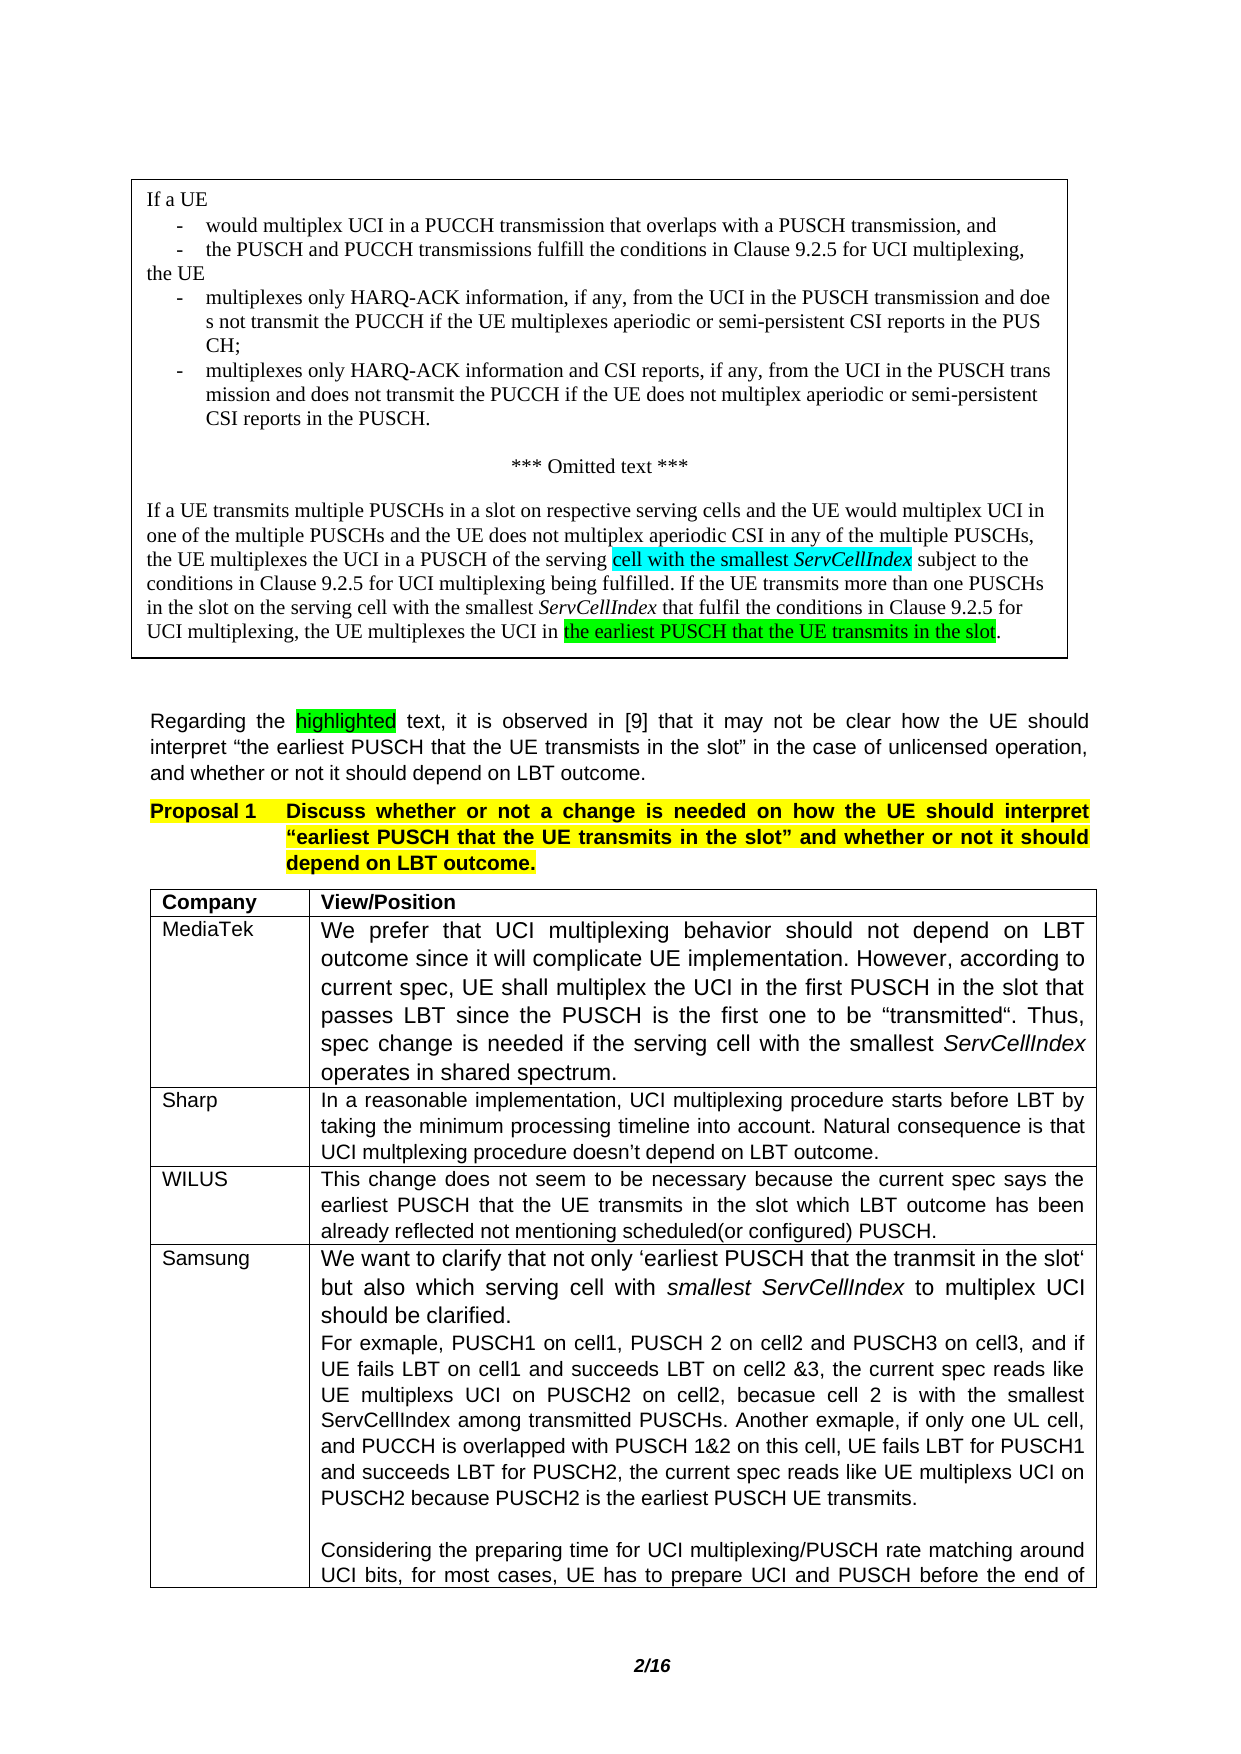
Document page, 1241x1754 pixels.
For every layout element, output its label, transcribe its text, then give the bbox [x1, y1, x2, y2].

table_cell In a reasonable implementation, UCI multiplexing procedure starts before LBT by taking the minimum processing timeline into account. Natural consequence is that UCI multplexing procedure doesn’t depend on LBT outcome. [310, 1088, 1096, 1166]
table_cell Samsung [151, 1245, 309, 1587]
table_cell MediaTek [151, 917, 309, 1087]
table_cell This change does not seem to be necessary because the current spec says the earliest PUSCH that the UE transmits in the slot which LBT outcome has been already reflected not mentioning scheduled(or configured) PUSCH. [310, 1167, 1096, 1244]
table_cell Sharp [151, 1088, 309, 1166]
table_cell We prefer that UCI multiplexing behavior should not depend on LBT outcome since it will complicate UE implementation. However, according to current spec, UE shall multiplex the UCI in the first PUSCH in the slot that passes LBT since the PUSCH is the first one to be “transmitted“. Thus, spec change is needed if the serving cell with the smallest ServCellIndex operates in shared spectrum. [310, 917, 1096, 1087]
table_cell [310, 1245, 1096, 1587]
text Regarding the highlighted text, it is observed in [9] that it may not be clear how the UE should interpret “the earliest PUSCH that the UE transmists in the slot” in the case of unlicensed operation, and whether or not it should depend on LBT outcome. [150, 709, 1090, 784]
table_header View/Position [310, 890, 1096, 916]
text Discuss whether or not a change is needed on how the UE should interpret “earliest PUSCH that the UE transmits in the slot” and whether or not it should depend on LBT outcome. [150, 823, 1090, 874]
table_header Company [151, 890, 309, 916]
table_cell WILUS [151, 1167, 309, 1244]
